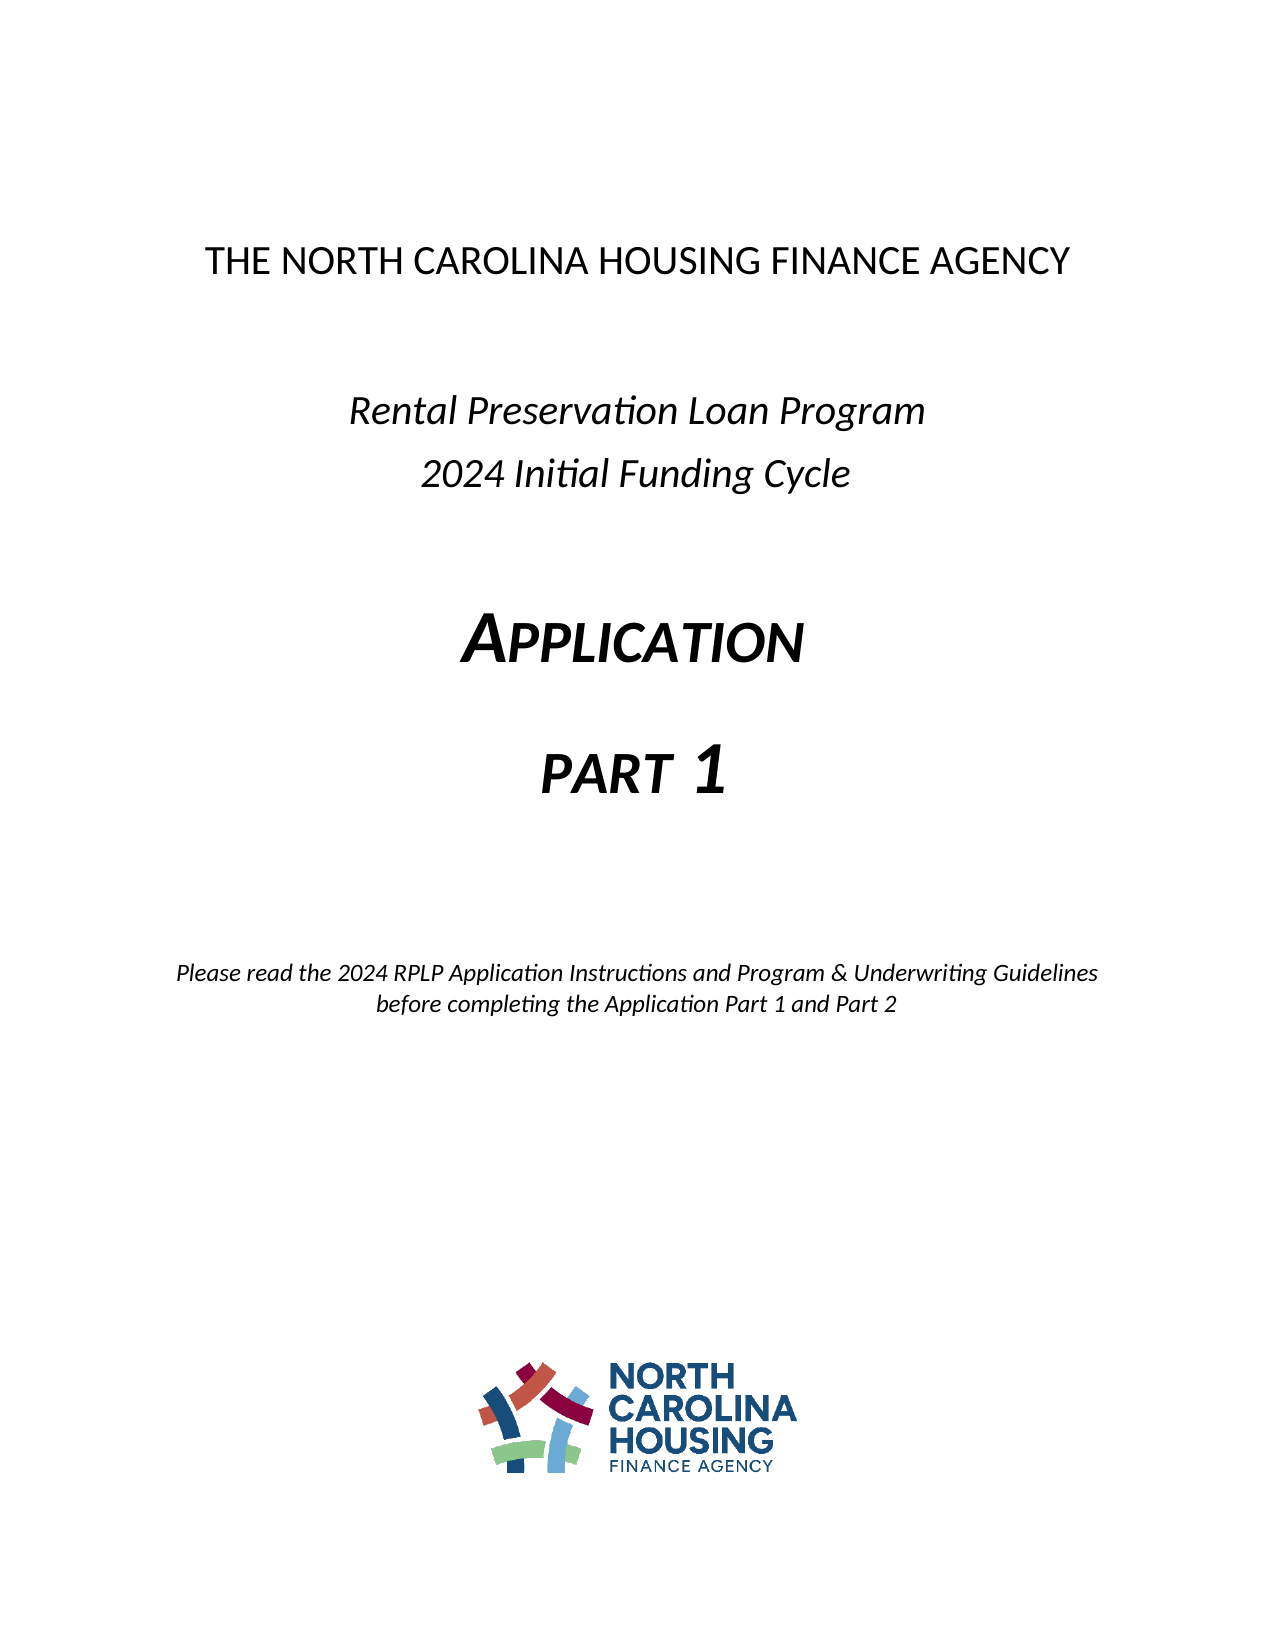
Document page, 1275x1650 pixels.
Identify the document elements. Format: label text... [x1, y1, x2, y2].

text Application [150, 589, 1125, 681]
text Please read the 2024 RPLP Application Instructions and Program & Underwriting Guidelines [150, 957, 1125, 988]
text Rental Preservation Loan Program [150, 384, 1125, 435]
text part 1 [150, 721, 1125, 812]
text THE NORTH CAROLINA HOUSING FINANCE AGENCY [150, 234, 1125, 285]
picture [478, 1362, 797, 1473]
text before completing the Application Part 1 and Part 2 [150, 988, 1125, 1018]
text 2024 Initial Funding Cycle [150, 447, 1125, 498]
